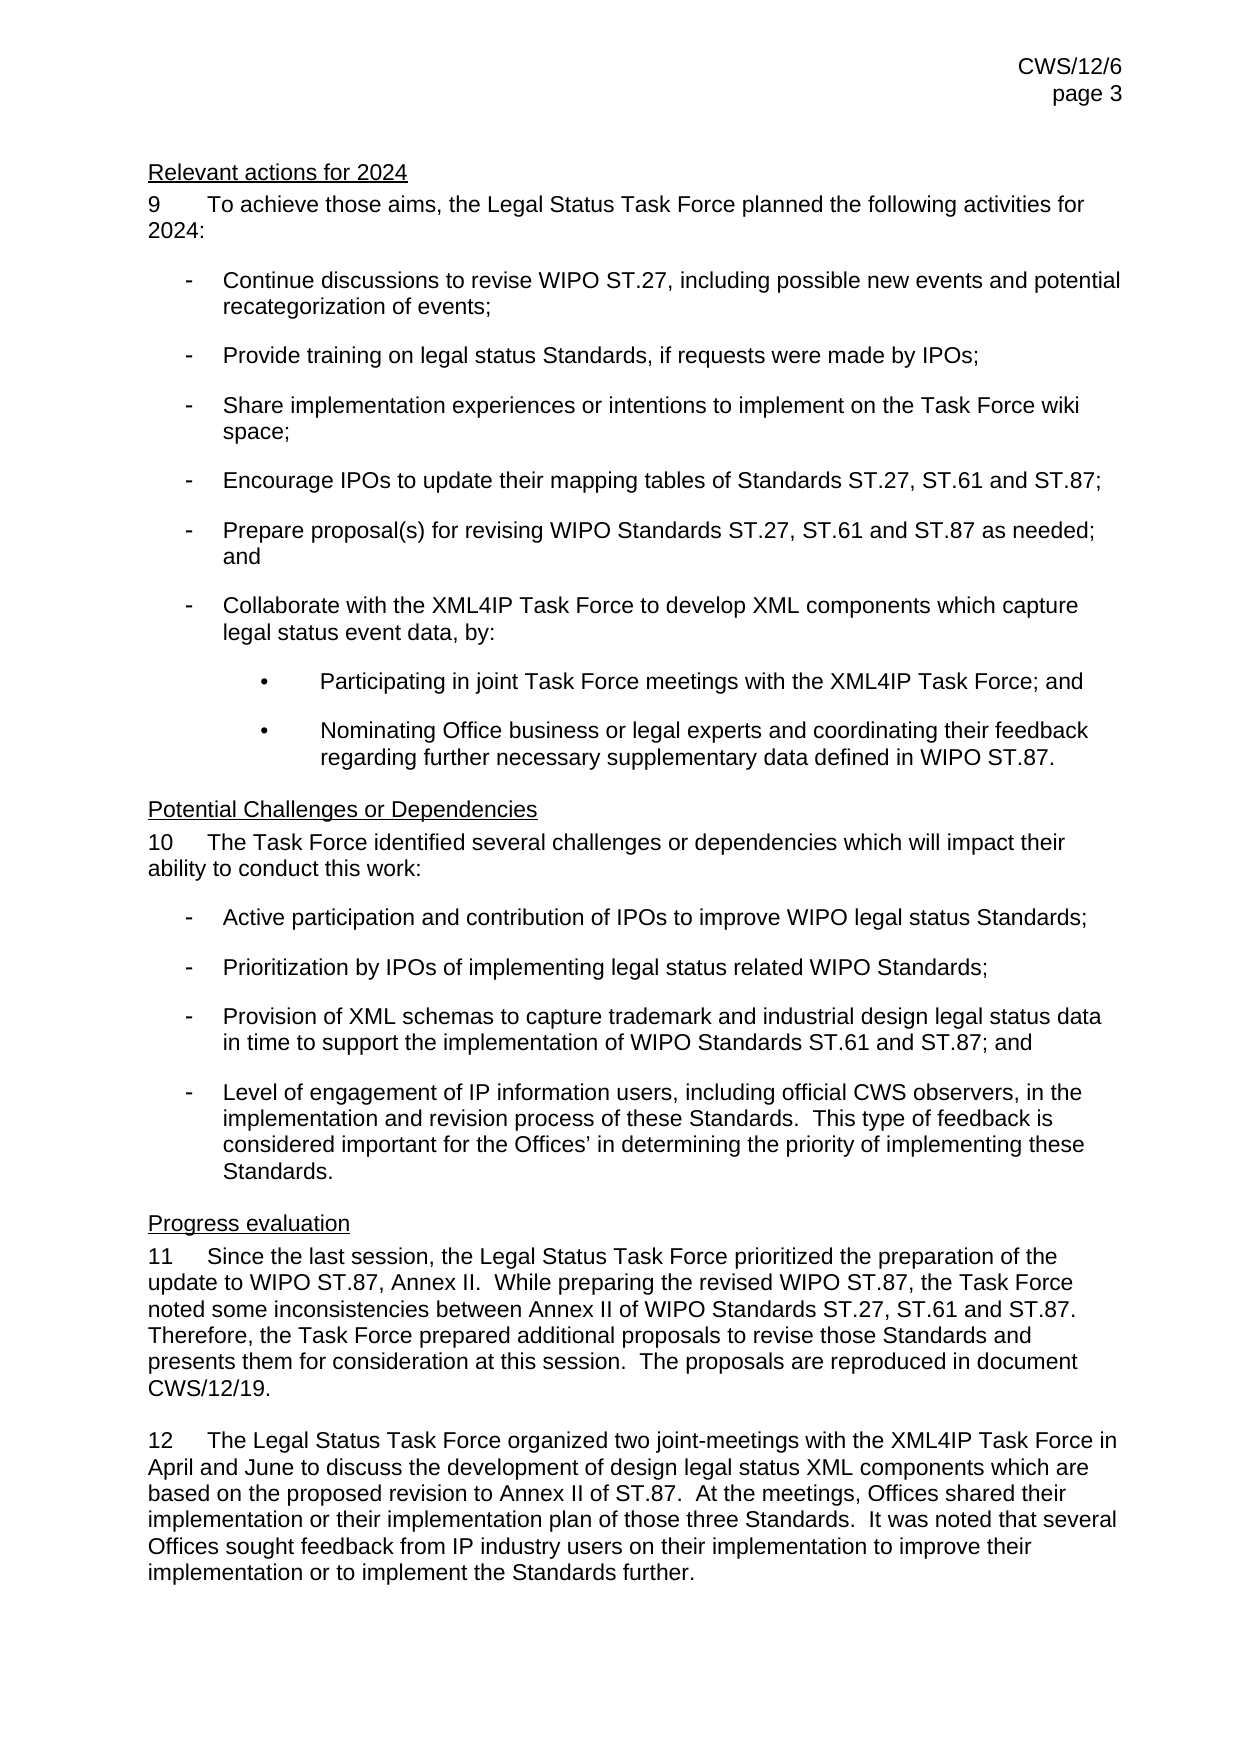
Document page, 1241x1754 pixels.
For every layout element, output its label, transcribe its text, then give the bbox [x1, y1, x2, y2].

list Prepare proposal(s) for revising WIPO Standards ST.27, ST.61 and ST.87 as needed; and [185, 517, 1122, 569]
subtitle Potential Challenges or Dependencies [148, 796, 1122, 822]
list Prioritization by IPOs of implementing legal status related WIPO Standards; [185, 954, 1122, 980]
list The Legal Status Task Force organized two joint-meetings with the XML4IP Task Force in April and June to discuss the development of design legal status XML components which are based on the proposed revision to Annex II of ST.87. At the meetings, Offices shared their implementation or their implementation plan of those three Standards. It was noted that several Offices sought feedback from IP industry users on their implementation to improve their implementation or to implement the Standards further. [148, 1427, 1122, 1586]
list Provide training on legal status Standards, if requests were made by IPOs; [185, 342, 1122, 369]
list Encourage IPOs to update their mapping tables of Standards ST.27, ST.61 and ST.87; [185, 467, 1122, 494]
list Collaborate with the XML4IP Task Force to develop XML components which capture legal status event data, by: [185, 592, 1122, 645]
list Continue discussions to revise WIPO ST.27, including possible new events and potential recategorization of events; [185, 267, 1122, 319]
list Active participation and contribution of IPOs to improve WIPO legal status Standards; [185, 904, 1122, 931]
list Level of engagement of IP information users, including official CWS observers, in the implementation and revision process of these Standards. This type of feedback is considered important for the Offices’ in determining the priority of implementing these Standards. [185, 1078, 1122, 1210]
list Provision of XML schemas to capture trademark and industrial design legal status data in time to support the implementation of WIPO Standards ST.61 and ST.87; and [185, 1003, 1122, 1056]
list Since the last session, the Legal Status Task Force prioritized the preparation of the update to WIPO ST.87, Annex II. While preparing the revised WIPO ST.87, the Task Force noted some inconsistencies between Annex II of WIPO Standards ST.27, ST.61 and ST.87. Therefore, the Task Force prepared additional proposals to revise those Standards and presents them for consideration at this session. The proposals are reproduced in document CWS/12/19. [148, 1243, 1122, 1401]
list Participating in joint Task Force meetings with the XML4IP Task Force; and [260, 668, 1122, 694]
list The Task Force identified several challenges or dependencies which will impact their ability to conduct this work: [148, 829, 1122, 881]
list Share implementation experiences or intentions to implement on the Task Force wiki space; [185, 392, 1122, 444]
subtitle Progress evaluation [148, 1210, 1122, 1237]
list To achieve those aims, the Legal Status Task Force planned the following activities for 2024: [148, 191, 1122, 244]
subtitle Relevant actions for 2024 [148, 158, 1122, 185]
list Nominating Office business or legal experts and coordinating their feedback regarding further necessary supplementary data defined in WIPO ST.87. [260, 717, 1122, 770]
